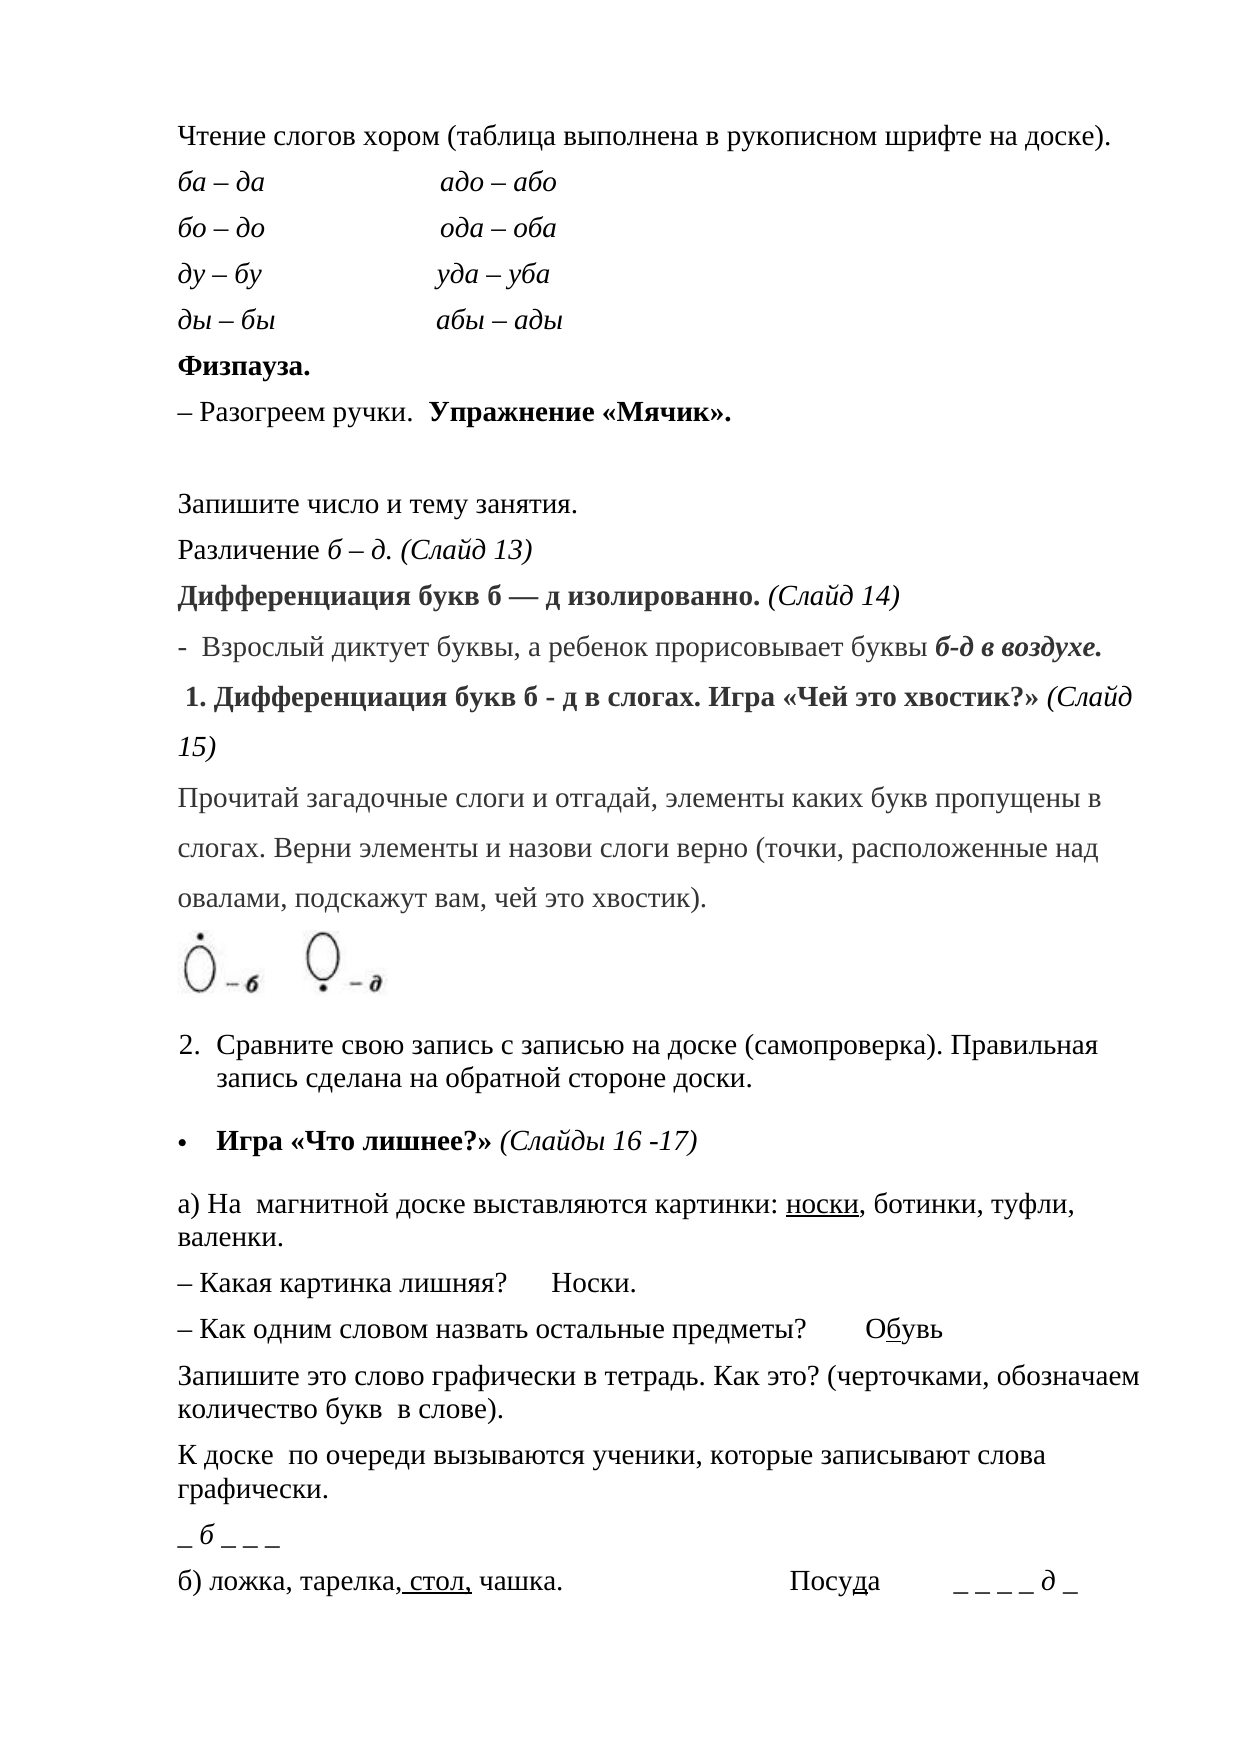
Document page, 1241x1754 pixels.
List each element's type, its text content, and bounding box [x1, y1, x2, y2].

text Дифференциация букв б — д изолированно. (Слайд 14) [177, 578, 1152, 612]
text Чтение слогов хором (таблица выполнена в рукописном шрифте на доске). [177, 118, 1152, 152]
list Сравните свою запись с записью на доске (самопроверка). Правильная запись сделана на обратной стороне доски. [179, 1027, 1152, 1094]
text – Как одним словом назвать остальные предметы? Обувь [177, 1312, 1152, 1345]
text _ б _ _ _ [177, 1517, 1152, 1550]
text Запишите число и тему занятия. [177, 486, 1152, 520]
text Запишите это слово графически в тетрадь. Как это? (черточками, обозначаем количество букв в слове). [177, 1358, 1152, 1425]
text Прочитай загадочные слоги и отгадай, элементы каких букв пропущены в слогах. Верни элементы и назови слоги верно (точки, расположенные над овалами, подскажут вам, чей это хвостик). [177, 780, 1152, 914]
text ду – бу уда – уба [177, 256, 1152, 290]
text б) ложка, тарелка, стол, чашка. Посуда _ _ _ _ д _ [177, 1563, 1152, 1596]
text а) На магнитной доске выставляются картинки: носки, ботинки, туфли, валенки. [177, 1186, 1152, 1253]
text – Какая картинка лишняя? Носки. [177, 1266, 1152, 1299]
text 1. Дифференциация букв б - д в слогах. Игра «Чей это хвостик?» (Слайд 15) [177, 679, 1152, 763]
text ды – бы абы – ады [177, 302, 1152, 336]
text ба – да адо – або [177, 164, 1152, 198]
text Физпауза. [177, 348, 1152, 382]
picture [177, 930, 389, 998]
text - Взрослый диктует буквы, а ребенок прорисовывает буквы б-д в воздухе. [177, 629, 1152, 662]
text – Разогреем ручки. Упражнение «Мячик». [177, 394, 1152, 428]
list Игра «Что лишнее?» (Слайды 16 -17) [179, 1123, 1152, 1157]
text К доске по очереди вызываются ученики, которые записывают слова графически. [177, 1437, 1152, 1504]
text бо – до ода – оба [177, 210, 1152, 244]
text Различение б – д. (Слайд 13) [177, 532, 1152, 566]
